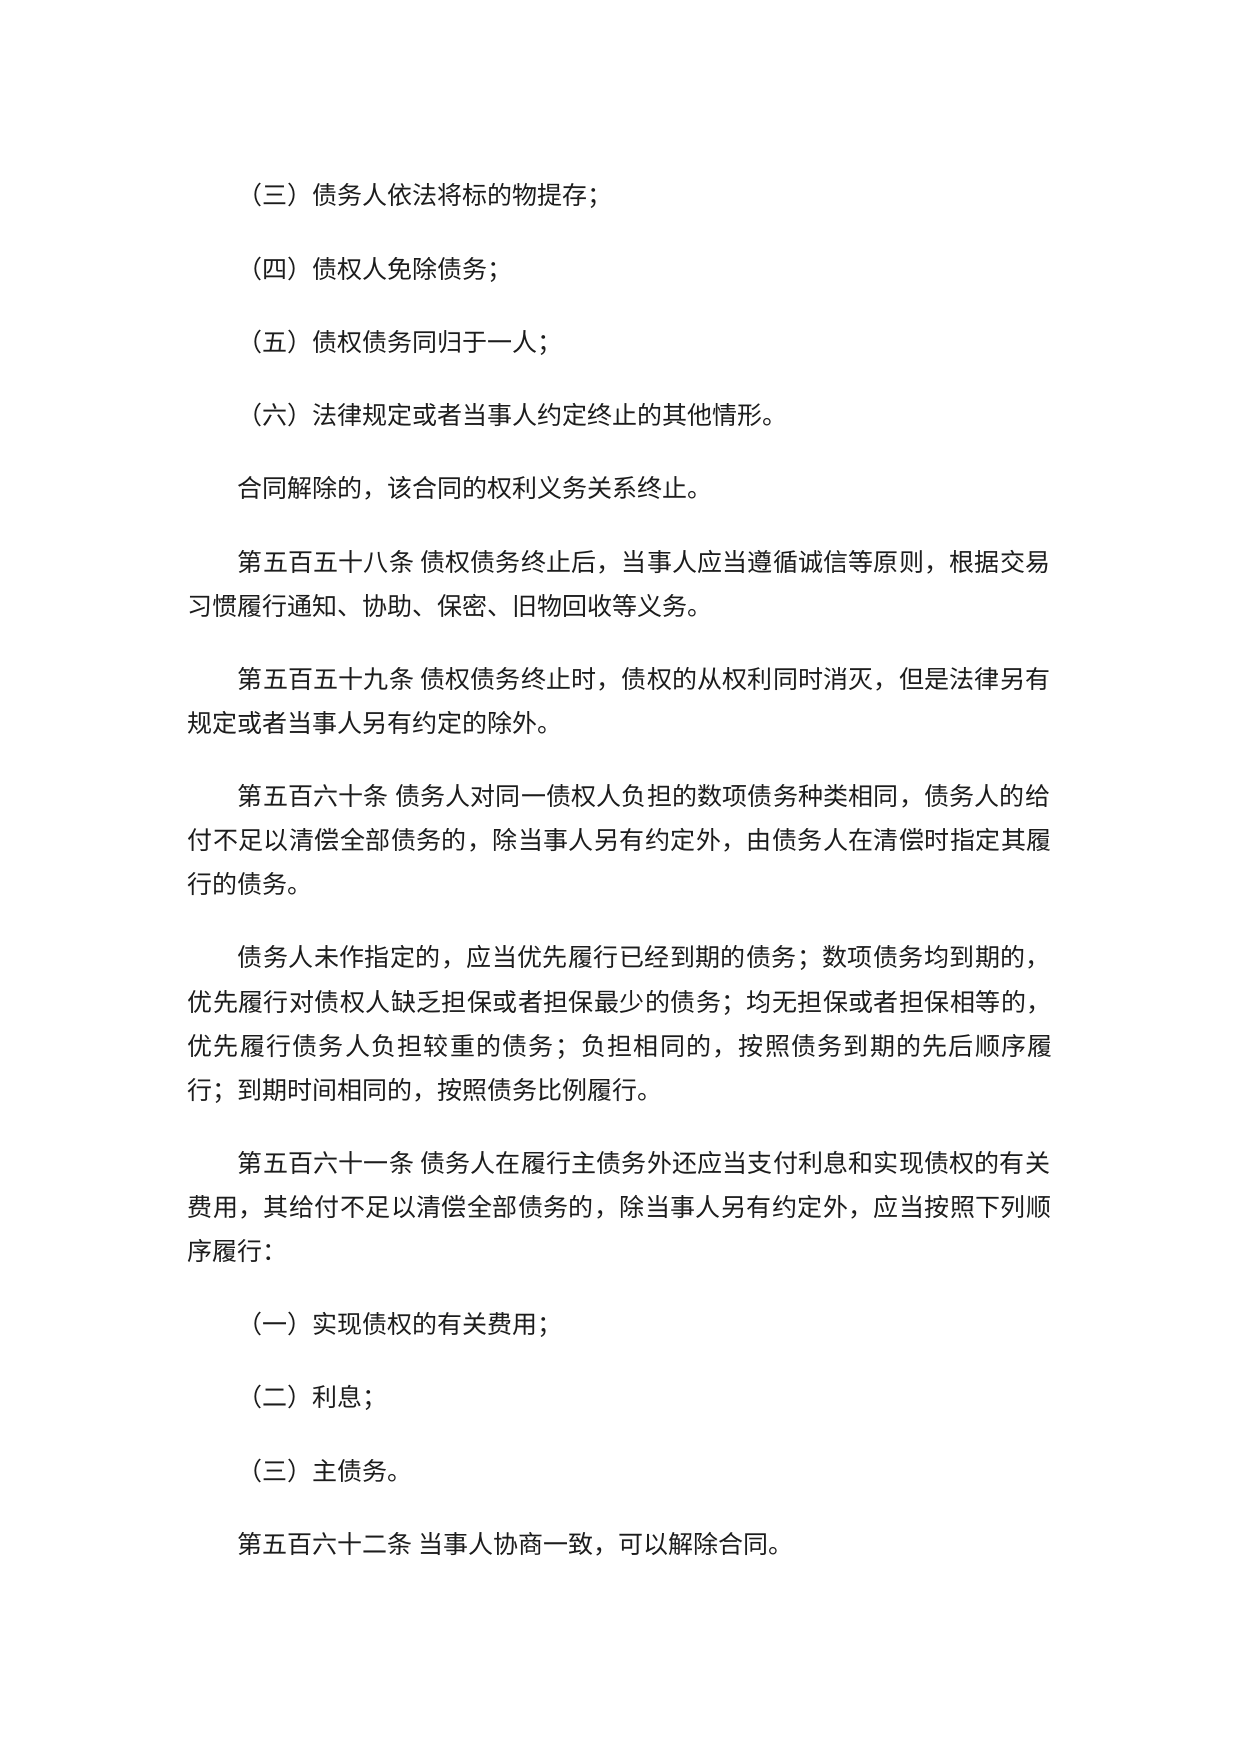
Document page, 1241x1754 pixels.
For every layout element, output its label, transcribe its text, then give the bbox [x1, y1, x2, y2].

text （五）债权债务同归于一人； [187, 318, 1053, 362]
text （六）法律规定或者当事人约定终止的其他情形。 [187, 392, 1053, 436]
text 债务人未作指定的，应当优先履行已经到期的债务；数项债务均到期的，优先履行对债权人缺乏担保或者担保最少的债务；均无担保或者担保相等的，优先履行债务人负担较重的债务；负担相同的，按照债务到期的先后顺序履行；到期时间相同的，按照债务比例履行。 [187, 934, 1053, 1110]
text （三）主债务。 [187, 1447, 1053, 1491]
text 第五百六十条 债务人对同一债权人负担的数项债务种类相同，债务人的给付不足以清偿全部债务的，除当事人另有约定外，由债务人在清偿时指定其履行的债务。 [187, 773, 1053, 905]
text 第五百五十九条 债权债务终止时，债权的从权利同时消灭，但是法律另有规定或者当事人另有约定的除外。 [187, 655, 1053, 743]
text 第五百六十一条 债务人在履行主债务外还应当支付利息和实现债权的有关费用，其给付不足以清偿全部债务的，除当事人另有约定外，应当按照下列顺序履行： [187, 1139, 1053, 1272]
text 第五百五十八条 债权债务终止后，当事人应当遵循诚信等原则，根据交易习惯履行通知、协助、保密、旧物回收等义务。 [187, 538, 1053, 626]
text 合同解除的，该合同的权利义务关系终止。 [187, 465, 1053, 509]
text （三）债务人依法将标的物提存； [187, 172, 1053, 216]
text （四）债权人免除债务； [187, 245, 1053, 289]
text （一）实现债权的有关费用； [187, 1301, 1053, 1345]
text 第五百六十二条 当事人协商一致，可以解除合同。 [187, 1521, 1053, 1564]
text （二）利息； [187, 1374, 1053, 1418]
